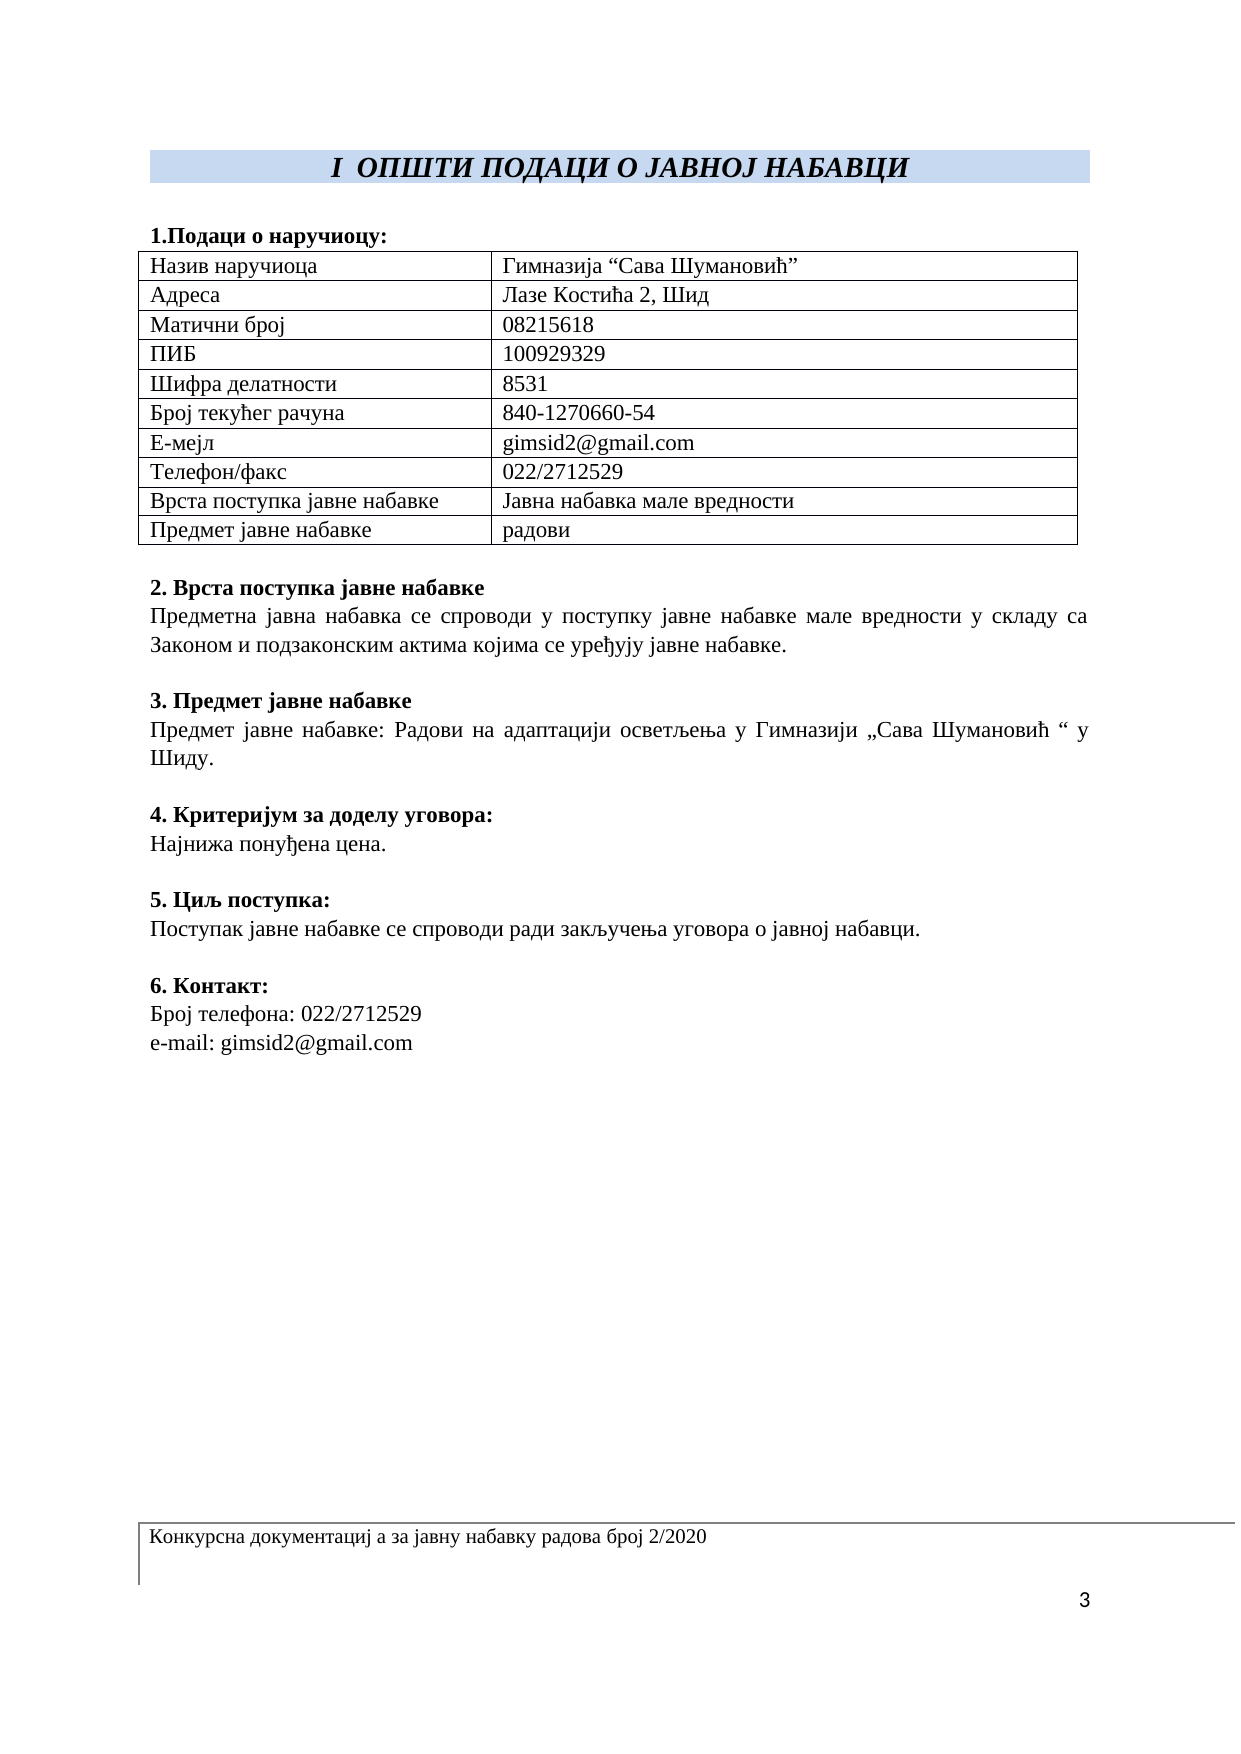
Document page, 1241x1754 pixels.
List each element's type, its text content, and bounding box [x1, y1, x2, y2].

text 6. Контакт: [150, 972, 1090, 998]
table_cell Адреса [139, 281, 491, 310]
table_cell 022/2712529 [492, 458, 1077, 487]
text 5. Циљ поступка: [150, 887, 1090, 913]
text Предмет јавне набавке: Радови на адаптацији осветљења у Гимназији „Сава Шумановић “ у Шиду. [150, 716, 1090, 771]
text 2. Врста поступка јавне набавке [150, 574, 1090, 600]
table_cell 100929329 [492, 340, 1077, 369]
table_header Гимназија “Сава Шумановић” [492, 252, 1077, 280]
table_cell Број текућег рачуна [139, 399, 491, 428]
table_cell Лазе Костића 2, Шид [492, 281, 1077, 310]
text е-mail: gimsid2@gmail.com [150, 1029, 1090, 1055]
table_cell gimsid2@gmail.com [492, 429, 1077, 457]
table_cell Предмет јавне набавке [139, 516, 491, 544]
text I ОПШТИ ПОДАЦИ О ЈАВНОЈ НАБАВЦИ [150, 150, 1090, 183]
table_cell Јавна набавка мале вредности [492, 488, 1077, 515]
table_header Назив наручиоца [139, 252, 491, 280]
table_cell ПИБ [139, 340, 491, 369]
text 1.Подаци о наручиоцу: [150, 222, 1090, 249]
text Поступак јавне набавке се спроводи ради закључења уговора о јавној набавци. [150, 915, 1090, 941]
table_cell 840-1270660-54 [492, 399, 1077, 428]
table_cell радови [492, 516, 1077, 544]
table_cell Матични број [139, 311, 491, 339]
table_cell Е-мејл [139, 429, 491, 457]
table_cell 08215618 [492, 311, 1077, 339]
table_cell Врста поступка јавне набавке [139, 488, 491, 515]
text 3. Предмет јавне набавке [150, 687, 1090, 714]
table_cell Шифра делатности [139, 370, 491, 398]
text 4. Критеријум за доделу уговора: [150, 801, 1090, 828]
text Најнижа понуђена цена. [150, 830, 1090, 856]
text Број телефона: 022/2712529 [289, 1000, 1090, 1027]
table_cell 8531 [492, 370, 1077, 398]
text Предметна јавна набавка се спроводи у поступку јавне набавке мале вредности у складу са Законом и подзаконским актима којима се уређују јавне набавке. [150, 602, 1090, 657]
table_cell Телефон/факс [139, 458, 491, 487]
